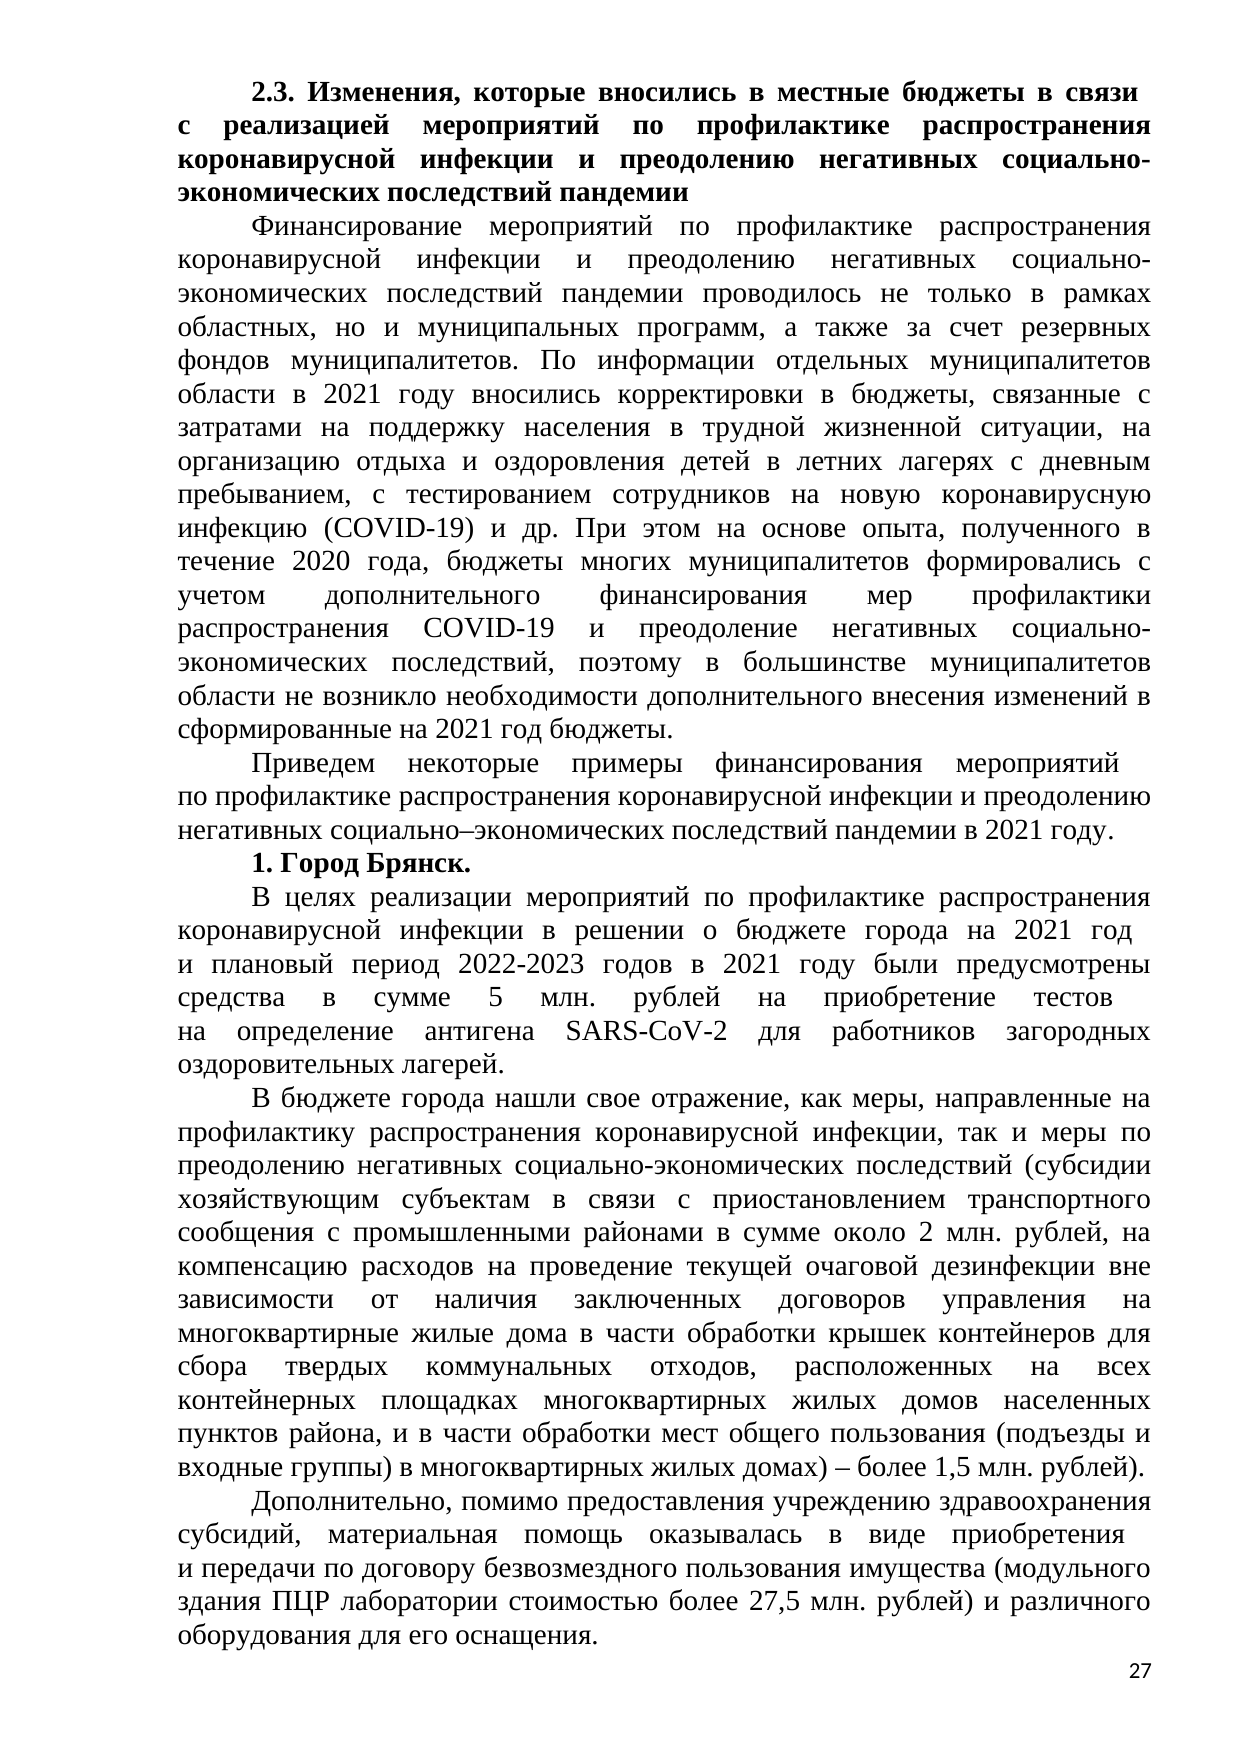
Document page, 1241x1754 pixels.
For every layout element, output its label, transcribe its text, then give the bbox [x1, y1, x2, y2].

text Приведем некоторые примеры финансирования мероприятий по профилактике распространения коронавирусной инфекции и преодолению негативных социально–экономических последствий пандемии в 2021 году. [177, 745, 1152, 845]
text 1. Город Брянск. [177, 845, 1152, 879]
text Финансирование мероприятий по профилактике распространения коронавирусной инфекции и преодолению негативных социально-экономических последствий пандемии проводилось не только в рамках областных, но и муниципальных программ, а также за счет резервных фондов муниципалитетов. По информации отдельных муниципалитетов области в 2021 году вносились корректировки в бюджеты, связанные с затратами на поддержку населения в трудной жизненной ситуации, на организацию отдыха и оздоровления детей в летних лагерях с дневным пребыванием, с тестированием сотрудников на новую коронавирусную инфекцию (COVID-19) и др. При этом на основе опыта, полученного в течение 2020 года, бюджеты многих муниципалитетов формировались с учетом дополнительного финансирования мер профилактики распространения COVID-19 и преодоление негативных социально-экономических последствий, поэтому в большинстве муниципалитетов области не возникло необходимости дополнительного внесения изменений в сформированные на 2021 год бюджеты. [177, 208, 1152, 745]
subtitle 2.3. Изменения, которые вносились в местные бюджеты в связи с реализацией мероприятий по профилактике распространения коронавирусной инфекции и преодолению негативных социально-экономических последствий пандемии [177, 74, 1152, 208]
text В бюджете города нашли свое отражение, как меры, направленные на профилактику распространения коронавирусной инфекции, так и меры по преодолению негативных социально-экономических последствий (субсидии хозяйствующим субъектам в связи с приостановлением транспортного сообщения с промышленными районами в сумме около 2 млн. рублей, на компенсацию расходов на проведение текущей очаговой дезинфекции вне зависимости от наличия заключенных договоров управления на многоквартирные жилые дома в части обработки крышек контейнеров для сбора твердых коммунальных отходов, расположенных на всех контейнерных площадках многоквартирных жилых домов населенных пунктов района, и в части обработки мест общего пользования (подъезды и входные группы) в многоквартирных жилых домах) – более 1,5 млн. рублей). [177, 1080, 1152, 1483]
text Дополнительно, помимо предоставления учреждению здравоохранения субсидий, материальная помощь оказывалась в виде приобретения и передачи по договору безвозмездного пользования имущества (модульного здания ПЦР лаборатории стоимостью более 27,5 млн. рублей) и различного оборудования для его оснащения. [177, 1483, 1152, 1650]
text В целях реализации мероприятий по профилактике распространения коронавирусной инфекции в решении о бюджете города на 2021 год и плановый период 2022-2023 годов в 2021 году были предусмотрены средства в сумме 5 млн. рублей на приобретение тестов на определение антигена SARS-CoV-2 для работников загородных оздоровительных лагерей. [177, 879, 1152, 1080]
